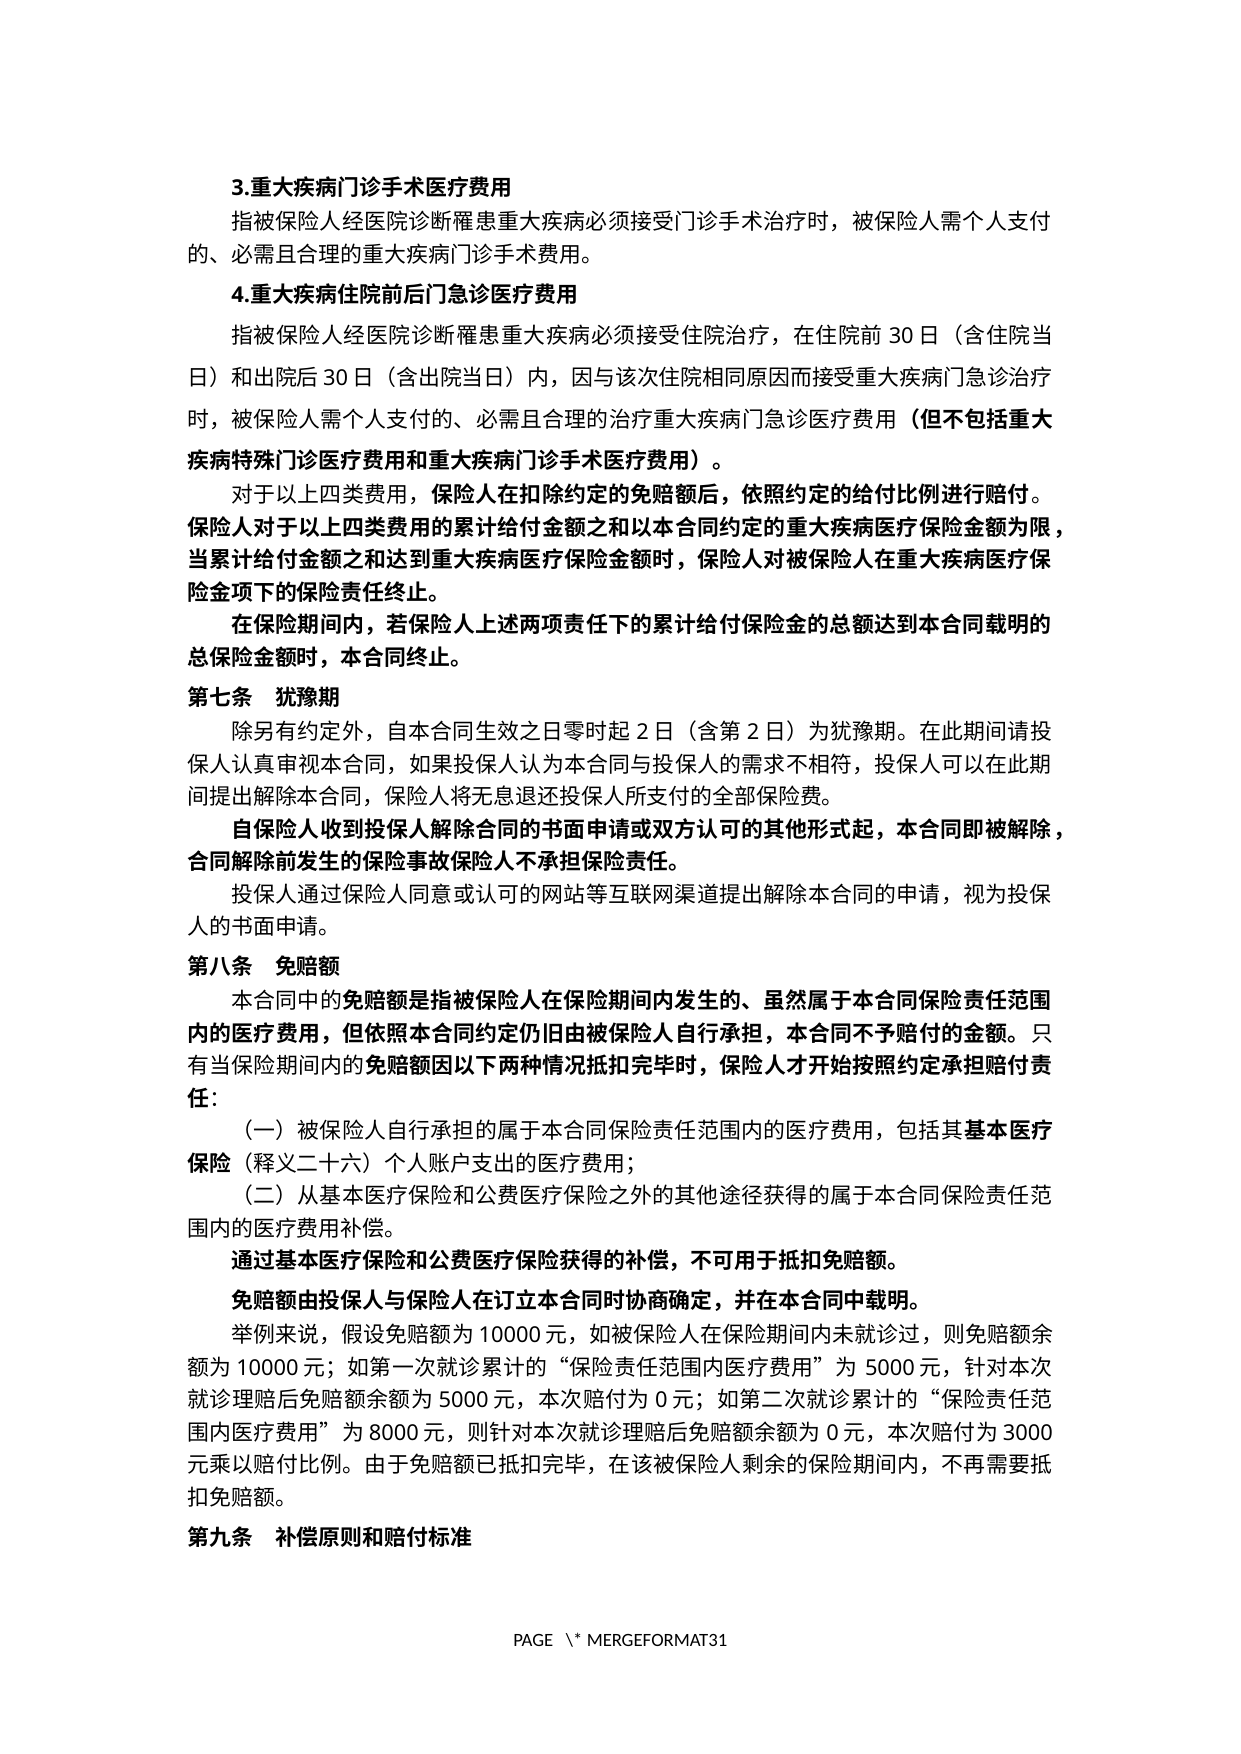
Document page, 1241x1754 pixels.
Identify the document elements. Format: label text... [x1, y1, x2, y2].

text 除另有约定外，自本合同生效之日零时起2日（含第2日）为犹豫期。在此期间请投保人认真审视本合同，如果投保人认为本合同与投保人的需求不相符，投保人可以在此期间提出解除本合同，保险人将无息退还投保人所支付的全部保险费。 [187, 714, 1053, 811]
subtitle 犹豫期 [187, 672, 1053, 714]
text 对于以上四类费用，保险人在扣除约定的免赔额后，依照约定的给付比例进行赔付。保险人对于以上四类费用的累计给付金额之和以本合同约定的重大疾病医疗保险金额为限，当累计给付金额之和达到重大疾病医疗保险金额时，保险人对被保险人在重大疾病医疗保险金项下的保险责任终止。 [187, 477, 1053, 607]
subtitle 补偿原则和赔付标准 [187, 1512, 1053, 1554]
text （一）被保险人自行承担的属于本合同保险责任范围内的医疗费用，包括其基本医疗保险（释义二十六）个人账户支出的医疗费用； [187, 1113, 1053, 1178]
text 指被保险人经医院诊断罹患重大疾病必须接受门诊手术治疗时，被保险人需个人支付的、必需且合理的重大疾病门诊手术费用。 [187, 204, 1053, 269]
subtitle 免赔额 [187, 941, 1053, 983]
text 在保险期间内，若保险人上述两项责任下的累计给付保险金的总额达到本合同载明的总保险金额时，本合同终止。 [187, 607, 1053, 672]
subtitle 重大疾病住院前后门急诊医疗费用 [187, 269, 1053, 310]
text 本合同中的免赔额是指被保险人在保险期间内发生的、虽然属于本合同保险责任范围内的医疗费用，但依照本合同约定仍旧由被保险人自行承担，本合同不予赔付的金额。只有当保险期间内的免赔额因以下两种情况抵扣完毕时，保险人才开始按照约定承担赔付责任： [187, 983, 1053, 1113]
text 指被保险人经医院诊断罹患重大疾病必须接受住院治疗，在住院前30日（含住院当日）和出院后30日（含出院当日）内，因与该次住院相同原因而接受重大疾病门急诊治疗时，被保险人需个人支付的、必需且合理的治疗重大疾病门急诊医疗费用（但不包括重大疾病特殊门诊医疗费用和重大疾病门诊手术医疗费用）。 [187, 310, 1053, 477]
text 举例来说，假设免赔额为10000元，如被保险人在保险期间内未就诊过，则免赔额余额为10000元；如第一次就诊累计的“保险责任范围内医疗费用”为5000元，针对本次就诊理赔后免赔额余额为5000元，本次赔付为0元；如第二次就诊累计的“保险责任范围内医疗费用”为8000元，则针对本次就诊理赔后免赔额余额为0元，本次赔付为3000元乘以赔付比例。由于免赔额已抵扣完毕，在该被保险人剩余的保险期间内，不再需要抵扣免赔额。 [187, 1317, 1053, 1512]
text 免赔额由投保人与保险人在订立本合同时协商确定，并在本合同中载明。 [187, 1275, 1053, 1317]
text 自保险人收到投保人解除合同的书面申请或双方认可的其他形式起，本合同即被解除，合同解除前发生的保险事故保险人不承担保险责任。 [187, 811, 1053, 876]
text 通过基本医疗保险和公费医疗保险获得的补偿，不可用于抵扣免赔额。 [187, 1243, 1053, 1275]
text （二）从基本医疗保险和公费医疗保险之外的其他途径获得的属于本合同保险责任范围内的医疗费用补偿。 [187, 1178, 1053, 1243]
subtitle 重大疾病门诊手术医疗费用 [187, 162, 1053, 204]
text 投保人通过保险人同意或认可的网站等互联网渠道提出解除本合同的申请，视为投保人的书面申请。 [187, 876, 1053, 941]
